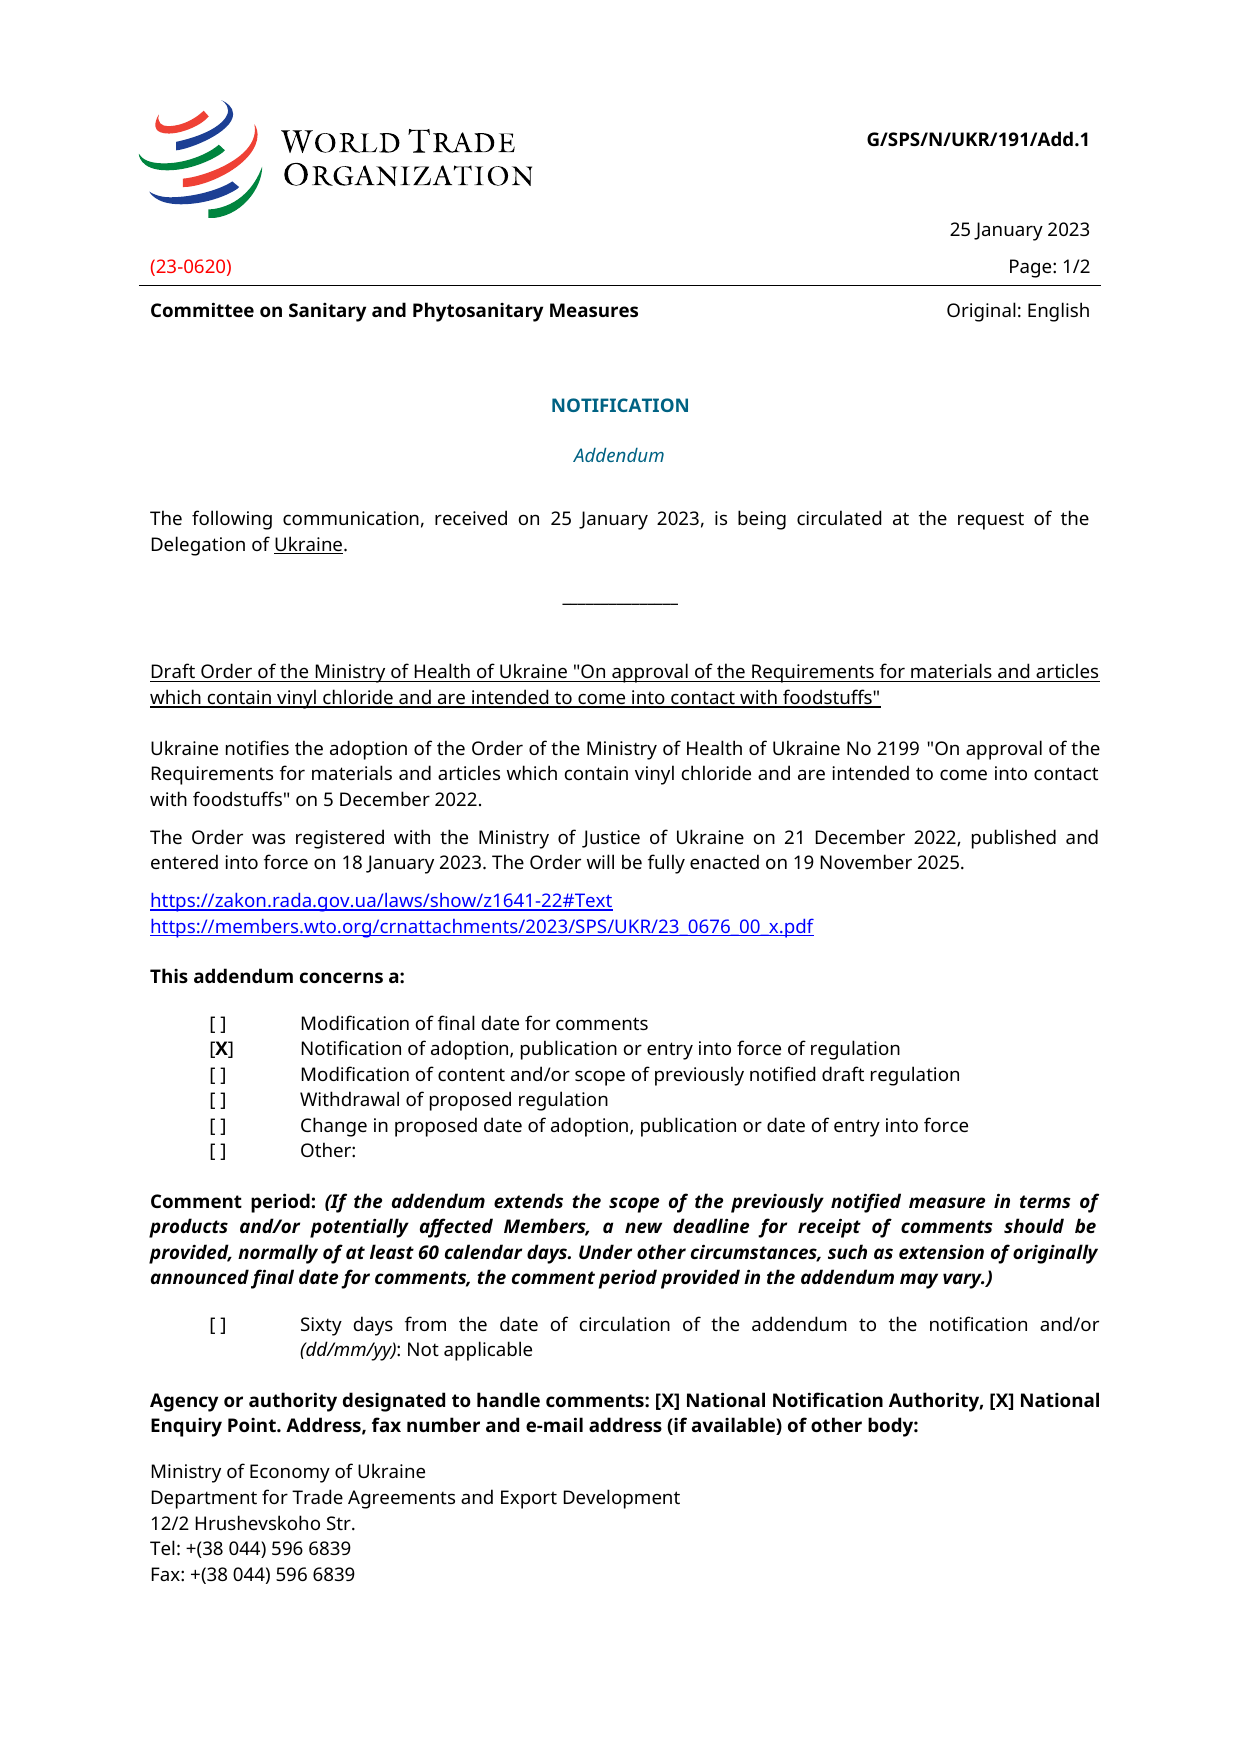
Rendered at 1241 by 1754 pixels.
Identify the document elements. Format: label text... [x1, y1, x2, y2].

table_cell [ ] Modification of final date for comments [150, 1010, 1113, 1035]
table_cell This addendum concerns a: [150, 964, 1113, 1010]
table_cell [ ] Sixty days from the date of circulation of the addendum to the notification and/or (dd/mm/yy): Not applicable [150, 1311, 1113, 1387]
table_cell [ ] Change in proposed date of adoption, publication or date of entry into force [150, 1112, 1113, 1137]
table_header Draft Order of the Ministry of Health of Ukraine "On approval of the Requirements for materials and articles which contain vinyl chloride and are intended to come into contact with foodstuffs" [150, 659, 1113, 735]
table_cell [ ] Modification of content and/or scope of previously notified draft regulation [150, 1061, 1113, 1086]
title NOTIFICATION [150, 392, 1090, 418]
table_cell [ ] Other: [150, 1138, 1113, 1188]
text _______________ [150, 582, 1090, 608]
table_cell [ ] Withdrawal of proposed regulation [150, 1086, 1113, 1112]
title Addendum [150, 443, 1090, 468]
table_cell Agency or authority designated to handle comments: [X] National Notification Authority, [X] National Enquiry Point. Address, fax number and e-mail address (if available) of other body: [150, 1387, 1113, 1459]
text The following communication, received on 25 January 2023, is being circulated at the request of the Delegation of Ukraine. [150, 506, 1090, 557]
table_cell [X] Notification of adoption, publication or entry into force of regulation [150, 1035, 1113, 1061]
table_cell Comment period: (If the addendum extends the scope of the previously notified measure in terms of products and/or potentially affected Members, a new deadline for receipt of comments should be provided, normally of at least 60 calendar days. Under other circumstances, such as extension of originally announced final date for comments, the comment period provided in the addendum may vary.) [150, 1188, 1113, 1311]
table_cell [150, 1459, 1113, 1586]
table_cell Ukraine notifies the adoption of the Order of the Ministry of Health of Ukraine No 2199 "On approval of the Requirements for materials and articles which contain vinyl chloride and are intended to come into contact with foodstuffs" on 5 December 2022. The Order was registered with the Ministry of Justice of Ukraine on 21 December 2022, published and entered into force on 18 January 2023. The Order will be fully enacted on 19 November 2025. https://zakon.rada.gov.ua/laws/show/z1641-22#Text https://members.wto.org/crnattachments/2023/SPS/UKR/23_0676_00_x.pdf [150, 735, 1113, 963]
